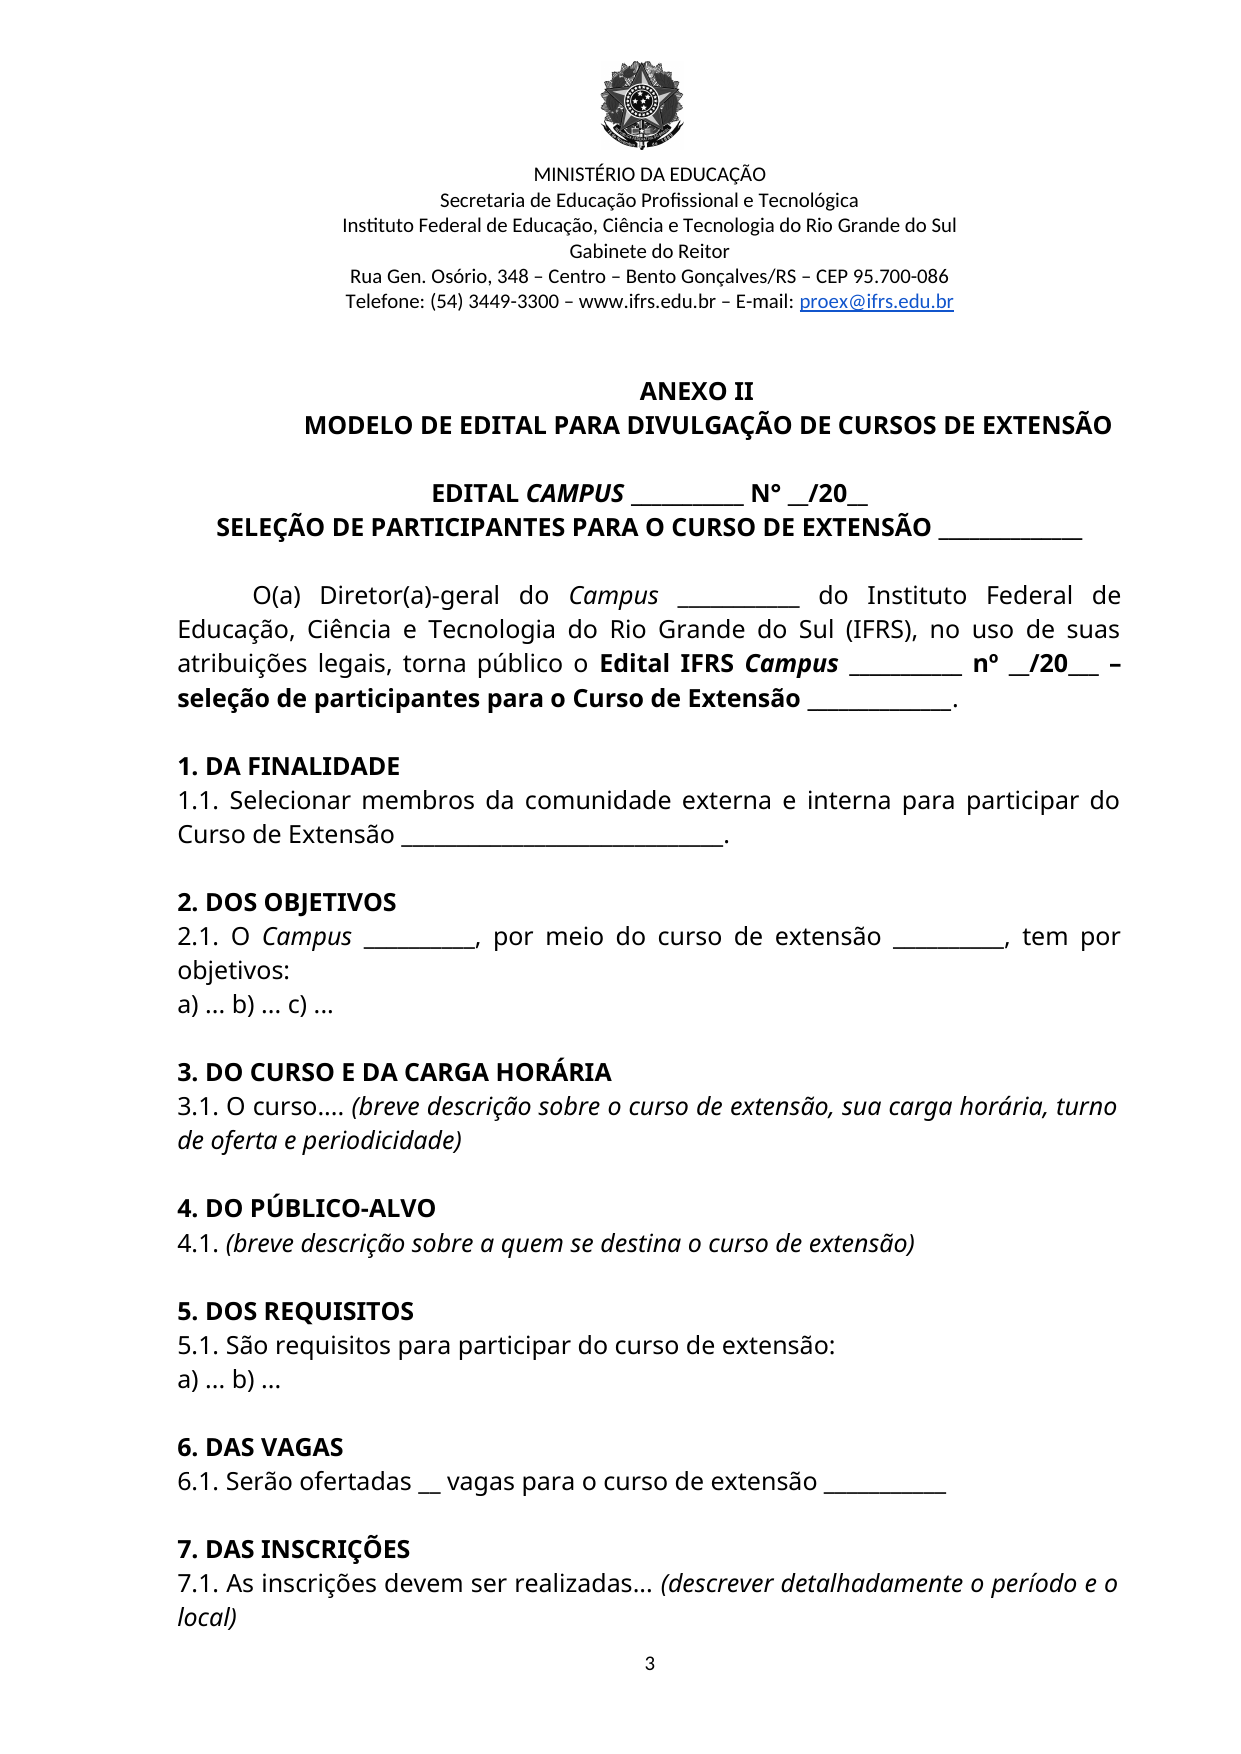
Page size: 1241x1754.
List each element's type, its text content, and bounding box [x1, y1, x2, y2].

text a) ... b) ... [177, 1361, 1122, 1396]
text 1.1. Selecionar membros da comunidade externa e interna para participar do Curso de Extensão _____________________________. [177, 782, 1122, 851]
text 3. DO CURSO E DA CARGA HORÁRIA [177, 1055, 1122, 1089]
text 2. DOS OBJETIVOS [177, 884, 1122, 919]
text 3.1. O curso.... (breve descrição sobre o curso de extensão, sua carga horária, turno de oferta e periodicidade) [177, 1089, 1122, 1157]
text MODELO DE EDITAL PARA DIVULGAÇÃO DE CURSOS DE EXTENSÃO [303, 408, 1122, 442]
text 6. DAS VAGAS [177, 1429, 1122, 1464]
text O(a) Diretor(a)-geral do Campus ___________ do Instituto Federal de Educação, Ciência e Tecnologia do Rio Grande do Sul (IFRS), no uso de suas atribuições legais, torna público o Edital IFRS Campus ___________ nº __/20___ – seleção de participantes para o Curso de Extensão ______________. [177, 578, 1122, 714]
text SELEÇÃO DE PARTICIPANTES PARA O CURSO DE EXTENSÃO ______________ [177, 510, 1122, 544]
text ANEXO II [639, 374, 1122, 408]
text 4. DO PÚBLICO-ALVO [177, 1191, 1122, 1225]
text 4.1. (breve descrição sobre a quem se destina o curso de extensão) [177, 1225, 1122, 1259]
text 2.1. O Campus __________, por meio do curso de extensão __________, tem por objetivos: [177, 919, 1122, 987]
text EDITAL CAMPUS ___________ N° __/20__ [177, 476, 1122, 510]
text 7. DAS INSCRIÇÕES [177, 1532, 1122, 1566]
picture [600, 61, 684, 150]
text 1. DA FINALIDADE [177, 748, 1122, 782]
text 7.1. As inscrições devem ser realizadas... (descrever detalhadamente o período e o local) [177, 1566, 1122, 1634]
text 5.1. São requisitos para participar do curso de extensão: [177, 1327, 1122, 1361]
text 5. DOS REQUISITOS [177, 1293, 1122, 1327]
text a) ... b) ... c) ... [177, 987, 1122, 1021]
text 6.1. Serão ofertadas __ vagas para o curso de extensão ___________ [177, 1464, 1122, 1498]
